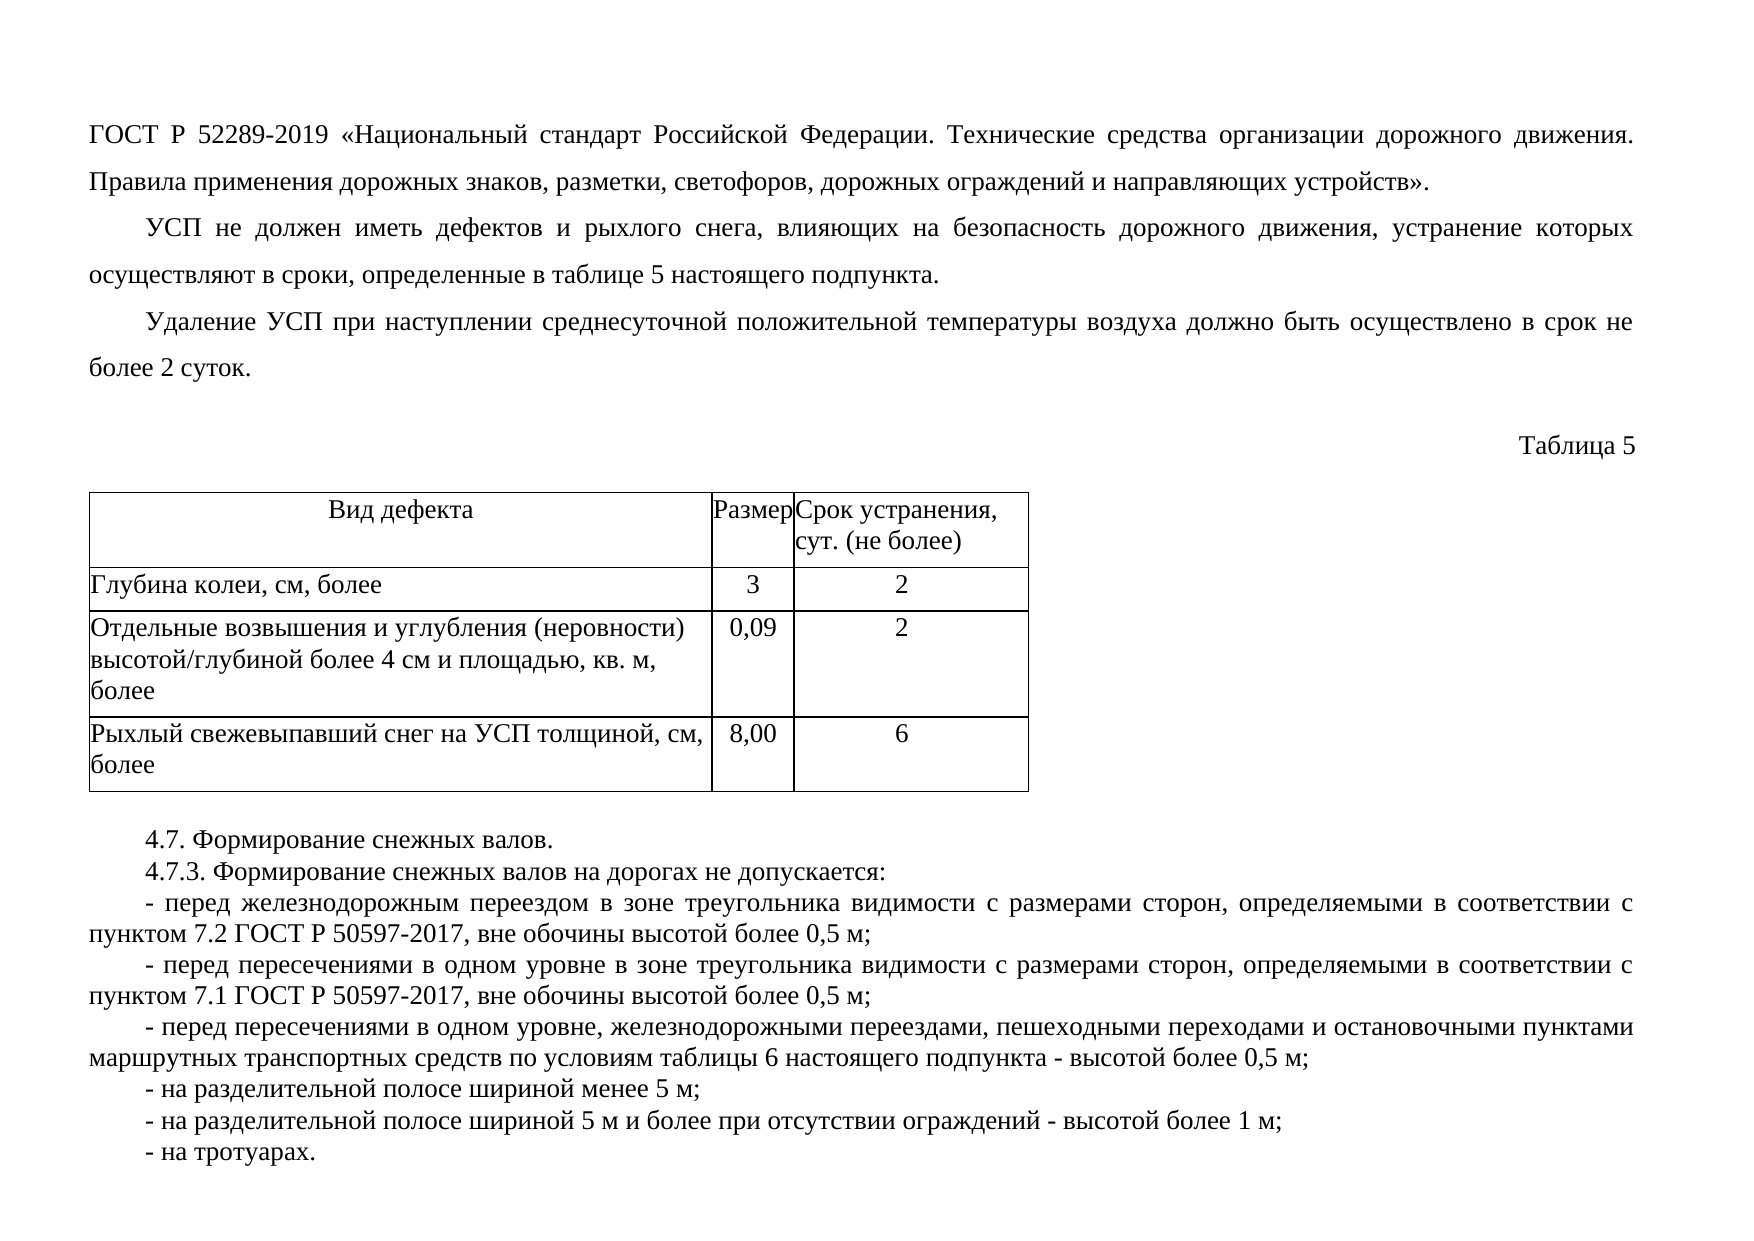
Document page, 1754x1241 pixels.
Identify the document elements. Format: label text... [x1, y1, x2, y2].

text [89, 118, 1636, 196]
text - на разделительной полосе шириной менее 5 м; [89, 1073, 1636, 1104]
text - перед железнодорожным переездом в зоне треугольника видимости с размерами сторон, определяемыми в соответствии с пунктом 7.2 ГОСТ Р 50597-2017, вне обочины высотой более 0,5 м; [89, 886, 1636, 948]
text - на разделительной полосе шириной 5 м и более при отсутствии ограждений - высотой более 1 м; [89, 1104, 1636, 1135]
table_cell Глубина колеи, см, более [90, 568, 711, 610]
text Таблица 5 [89, 429, 1636, 460]
text УСП не должен иметь дефектов и рыхлого снега, влияющих на безопасность дорожного движения, устранение которых осуществляют в сроки, определенные в таблице 5 настоящего подпункта. [89, 211, 1636, 289]
text 4.7. Формирование снежных валов. [89, 823, 1636, 854]
table_cell 2 [795, 568, 1028, 610]
text - перед пересечениями в одном уровне, железнодорожными переездами, пешеходными переходами и остановочными пунктами маршрутных транспортных средств по условиям таблицы 6 настоящего подпункта - высотой более 0,5 м; [89, 1010, 1636, 1073]
table_cell Рыхлый свежевыпавший снег на УСП толщиной, см, более [90, 718, 711, 791]
table_cell 2 [795, 612, 1028, 716]
table_cell 0,09 [713, 612, 793, 716]
table_cell 8,00 [713, 718, 793, 791]
table_header Срок устранения, сут. (не более) [795, 493, 1028, 566]
text - на тротуарах. [89, 1135, 1636, 1166]
table_cell Отдельные возвышения и углубления (неровности) высотой/глубиной более 4 см и площадью, кв. м, более [90, 612, 711, 716]
text 4.7.3. Формирование снежных валов на дорогах не допускается: [89, 854, 1636, 886]
table_cell 6 [795, 718, 1028, 791]
text - перед пересечениями в одном уровне в зоне треугольника видимости с размерами сторон, определяемыми в соответствии с пунктом 7.1 ГОСТ Р 50597-2017, вне обочины высотой более 0,5 м; [89, 948, 1636, 1010]
table_header Размер [713, 493, 793, 566]
text Удаление УСП при наступлении среднесуточной положительной температуры воздуха должно быть осуществлено в срок не более 2 суток. [89, 305, 1636, 383]
table_cell 3 [713, 568, 793, 610]
table_header Вид дефекта [90, 493, 711, 566]
